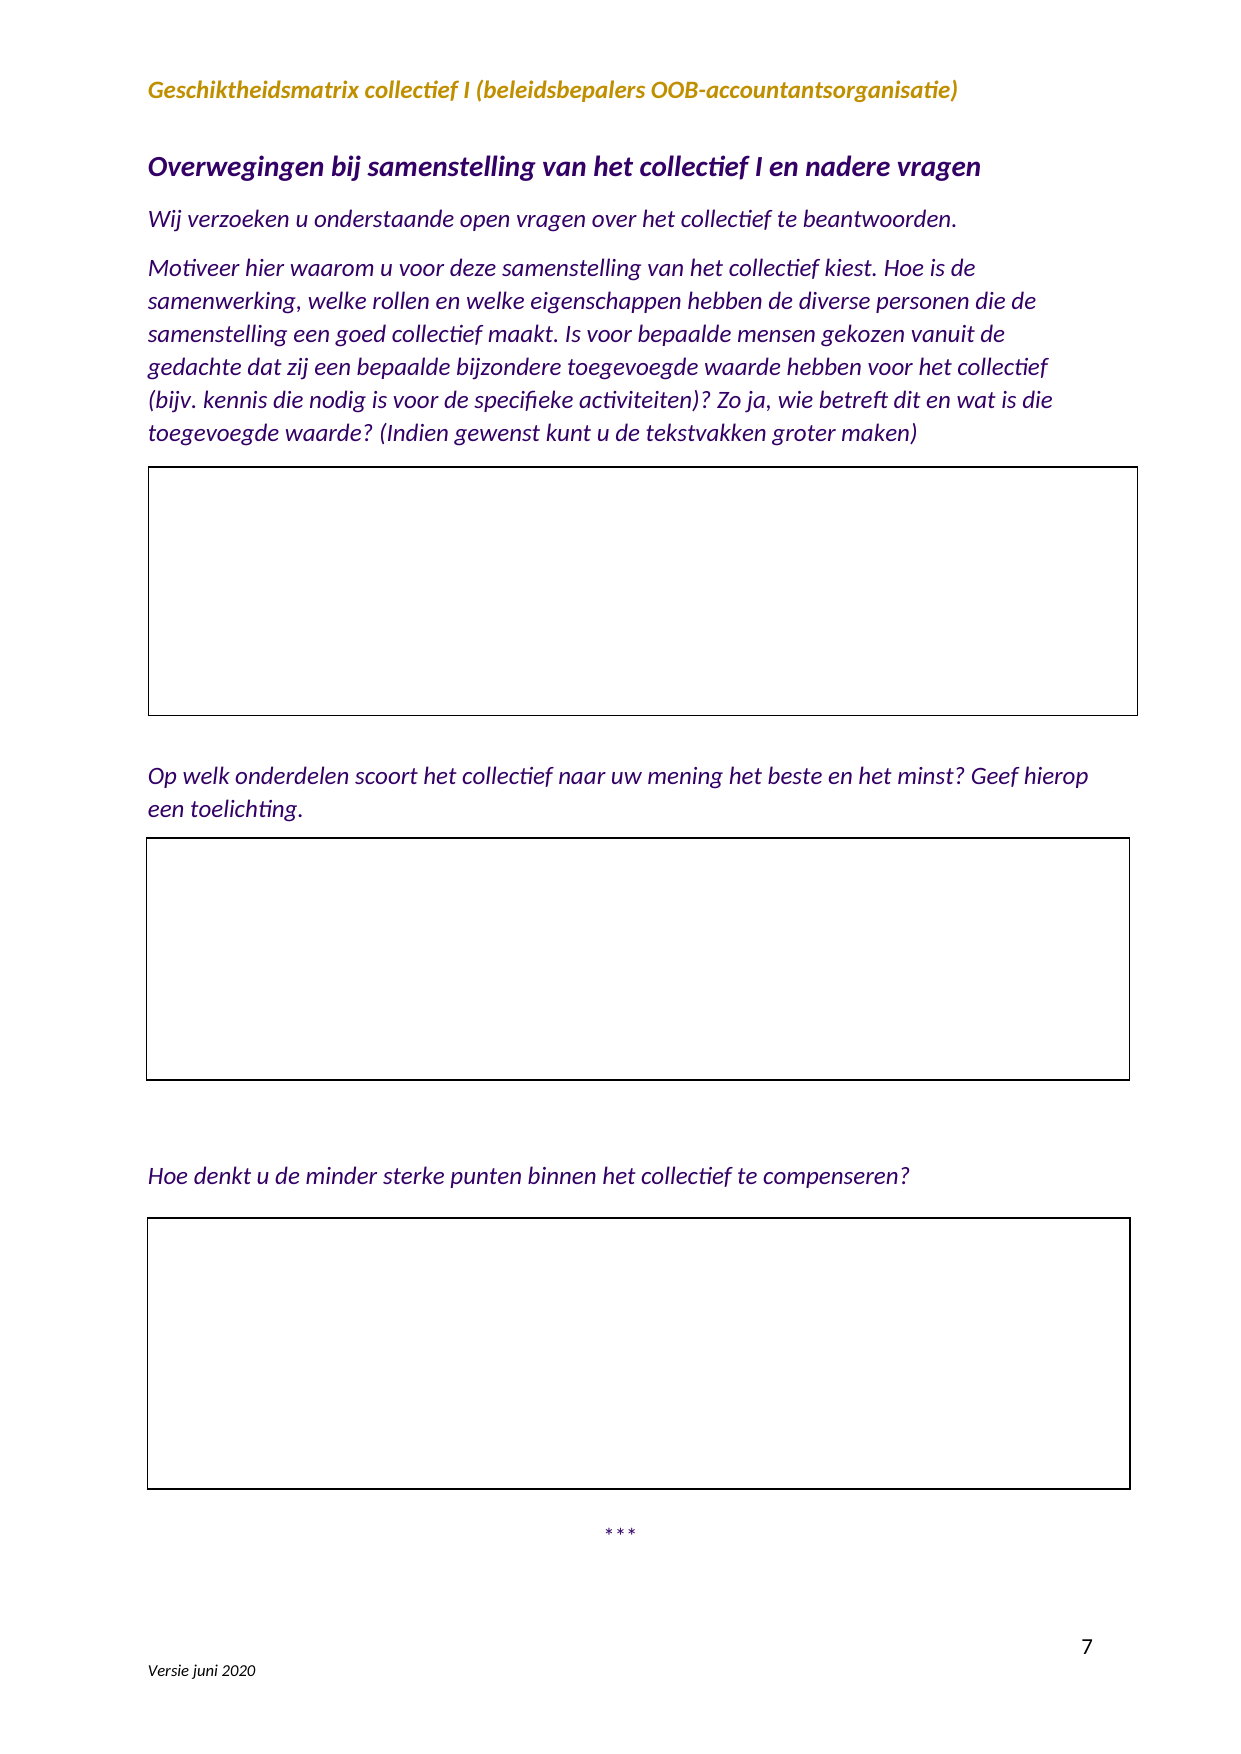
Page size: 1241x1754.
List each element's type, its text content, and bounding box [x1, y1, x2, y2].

text Op welk onderdelen scoort het collectief naar uw mening het beste en het minst? Geef hierop een toelichting. [148, 760, 1093, 823]
text Overwegingen bij samenstelling van het collectief I en nadere vragen [148, 148, 1093, 183]
text *** [148, 1490, 1093, 1550]
table_header [149, 468, 1137, 715]
text Wij verzoeken u onderstaande open vragen over het collectief te beantwoorden. [148, 203, 1093, 233]
text Motiveer hier waarom u voor deze samenstelling van het collectief kiest. Hoe is de samenwerking, welke rollen en welke eigenschappen hebben de diverse personen die de samenstelling een goed collectief maakt. Is voor bepaalde mensen gekozen vanuit de gedachte dat zij een bepaalde bijzondere toegevoegde waarde hebben voor het collectief (bijv. kennis die nodig is voor de specifieke activiteiten)? Zo ja, wie betreft dit en wat is die toegevoegde waarde? (Indien gewenst kunt u de tekstvakken groter maken) [148, 252, 1093, 447]
text Hoe denkt u de minder sterke punten binnen het collectief te compenseren? [148, 1161, 1093, 1191]
